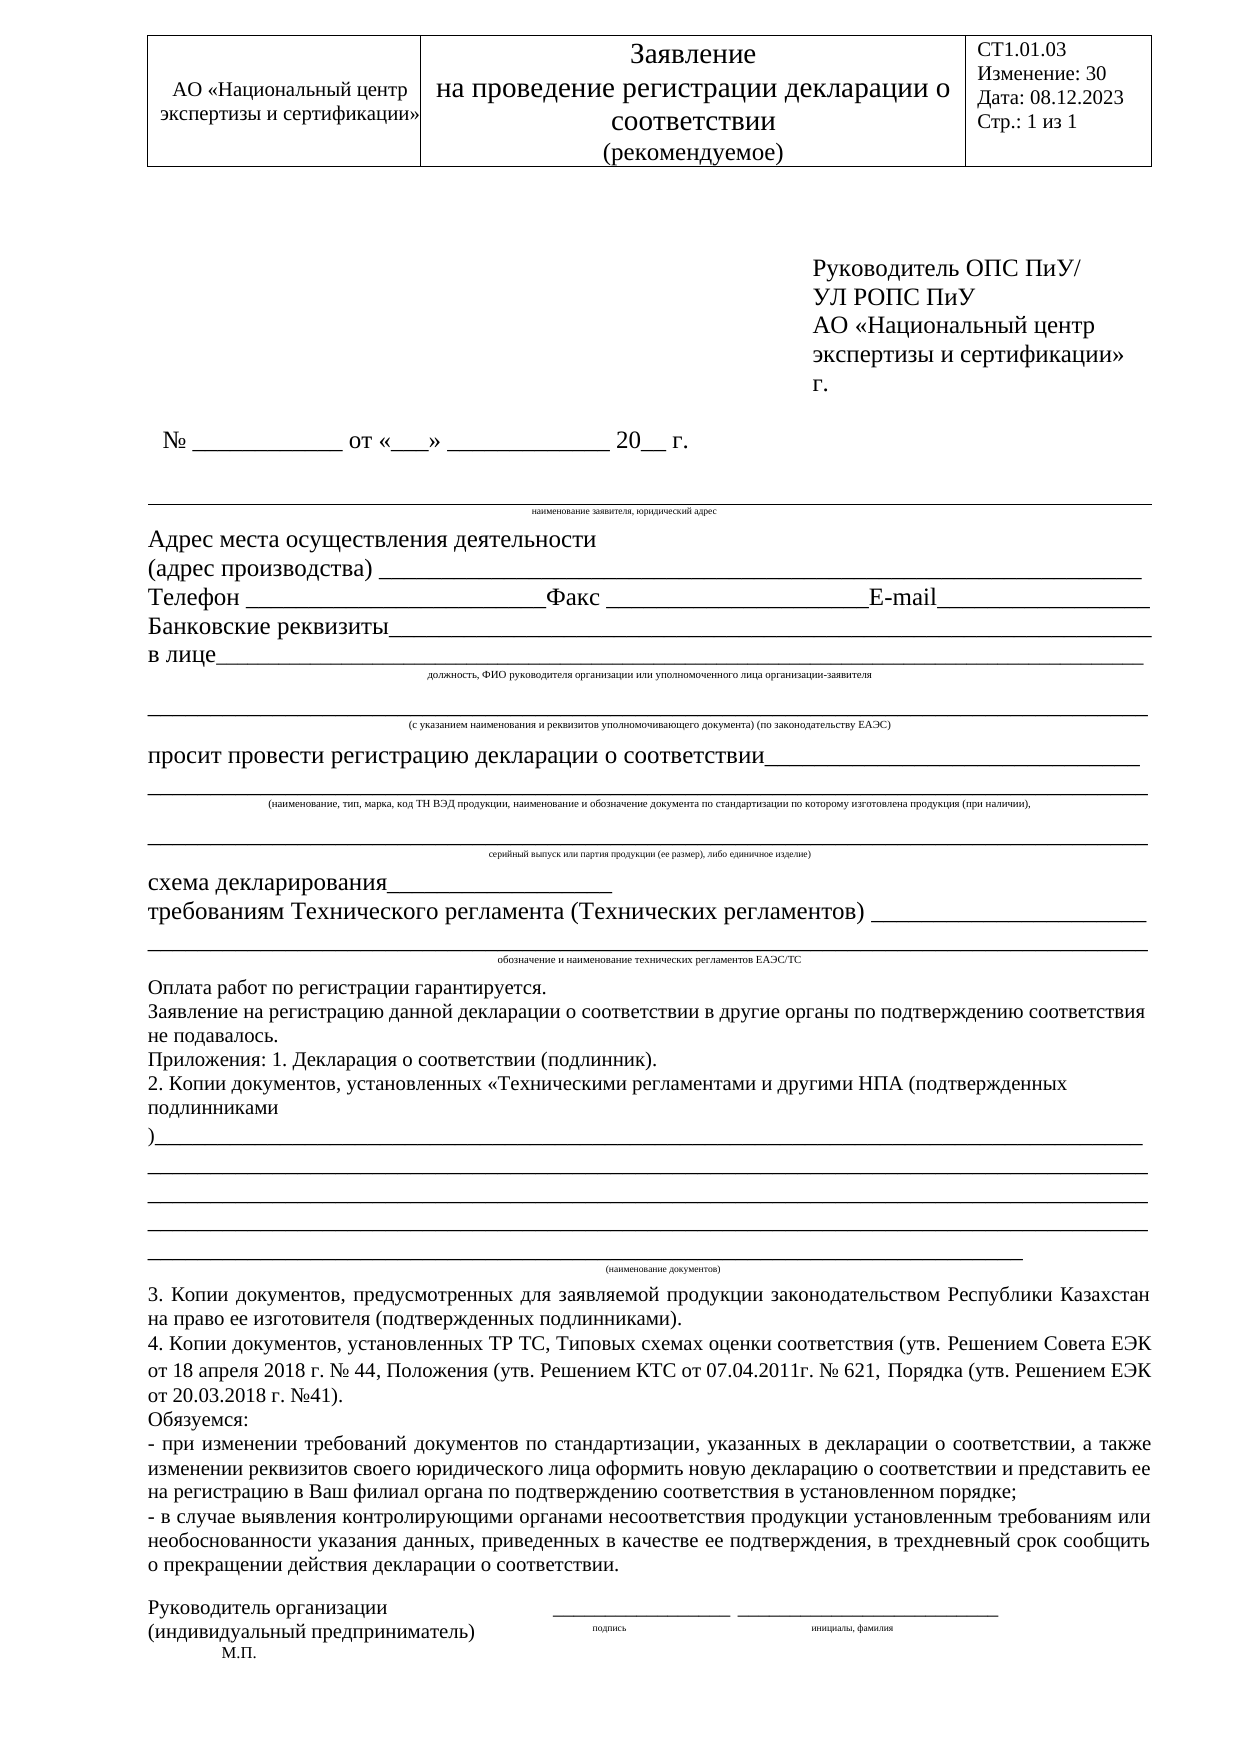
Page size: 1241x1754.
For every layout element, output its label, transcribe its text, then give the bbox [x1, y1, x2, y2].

text (наименование, тип, марка, код ТН ВЭД продукции, наименование и обозначение документа по стандартизации по которому изготовлена продукция (при наличии), [148, 798, 1152, 819]
text 4. Копии документов, установленных ТР ТС, Типовых схемах оценки соответствия (утв. Решением Совета ЕЭК от 18 апреля 2018 г. № 44, Положения (утв. Решением КТС от 07.04.2011г. № 621, Порядка (утв. Решением ЕЭК от 20.03.2018 г. №41). [148, 1330, 1152, 1407]
text (с указанием наименования и реквизитов уполномочивающего документа) (по законодательству ЕАЭС) [148, 719, 1152, 740]
text № ____________ от «___» _____________ 20__ г. [162, 426, 1152, 454]
text Руководитель организации _________________ _________________________ [148, 1595, 1152, 1619]
text в лице_________________________________________________________________________________________ [148, 639, 1152, 668]
text должность, ФИО руководителя организации или уполномоченного лица организации-заявителя [148, 668, 1152, 690]
text ________________________________________________________________________________ [39, 925, 1152, 953]
text (индивидуальный предприниматель) подпись инициалы, фамилия [148, 1619, 1152, 1643]
table_header Заявление на проведение регистрации декларации о соответствии (рекомендуемое) [421, 36, 965, 166]
text - при изменении требований документов по стандартизации, указанных в декларации о соответствии, а также изменении реквизитов своего юридического лица оформить новую декларацию о соответствии и представить ее на регистрацию в Ваш филиал органа по подтверждению соответствия в установленном порядке; [148, 1431, 1152, 1503]
table_header СТ1.01.03 Изменение: 30 Дата: 08.12.2023 Стр.: 1 из 1 [966, 36, 1151, 166]
text Телефон ________________________Факс _____________________Е-mail_________________ [148, 582, 1152, 611]
text обозначение и наименование технических регламентов ЕАЭС/ТС [148, 953, 1152, 975]
text г. [148, 368, 1152, 397]
text АО «Национальный центр [148, 311, 1152, 339]
text Приложения: 1. Декларация о соответствии (подлинник). [148, 1047, 1152, 1071]
text ________________________________________________________________________________ [148, 819, 1152, 848]
text Руководитель ОПС ПиУ/ [148, 253, 1152, 282]
text Обязуемся: [148, 1407, 1152, 1431]
text требованиям Технического регламента (Технических регламентов) ______________________ [39, 896, 1152, 925]
text (адрес производства) _____________________________________________________________ [148, 553, 1152, 582]
text Заявление на регистрацию данной декларации о соответствии в другие органы по подтверждению соответствия не подавалось. [148, 999, 1152, 1047]
text М.П. [148, 1643, 1152, 1662]
table_header АО «Национальный центр экспертизы и сертификации» [148, 36, 420, 166]
text просит провести регистрацию декларации о соответствии______________________________ [148, 740, 1152, 769]
text ________________________________________________________________________________ [148, 769, 1152, 798]
text серийный выпуск или партия продукции (ее размер), либо единичное изделие) [148, 848, 1152, 867]
text 2. Копии документов, установленных «Техническими регламентами и другими НПА (подтвержденных подлинниками)_____________________________________________________________________________________________________________________________________________________________________________________________________________________________________________________________________________________________________________________________________________________________________________________________________ [148, 1071, 1152, 1263]
text Оплата работ по регистрации гарантируется. [148, 975, 1152, 999]
text ________________________________________________________________________________ [148, 690, 1152, 719]
text УЛ РОПС ПиУ [148, 282, 1152, 311]
text Банковские реквизиты_____________________________________________________________ [148, 611, 1152, 639]
text схема декларирования__________________ [148, 867, 1152, 896]
text экспертизы и сертификации» [148, 339, 1152, 368]
text - в случае выявления контролирующими органами несоответствия продукции установленным требованиям или необоснованности указания данных, приведенных в качестве ее подтверждения, в трехдневный срок сообщить о прекращении действия декларации о соответствии. [148, 1503, 1152, 1576]
text (наименование документов) [606, 1263, 1152, 1282]
text Адрес места осуществления деятельности [148, 524, 1152, 553]
text наименование заявителя, юридический адрес [516, 505, 1152, 524]
text 3. Копии документов, предусмотренных для заявляемой продукции законодательством Республики Казахстан на право ее изготовителя (подтвержденных подлинниками). [148, 1282, 1152, 1330]
